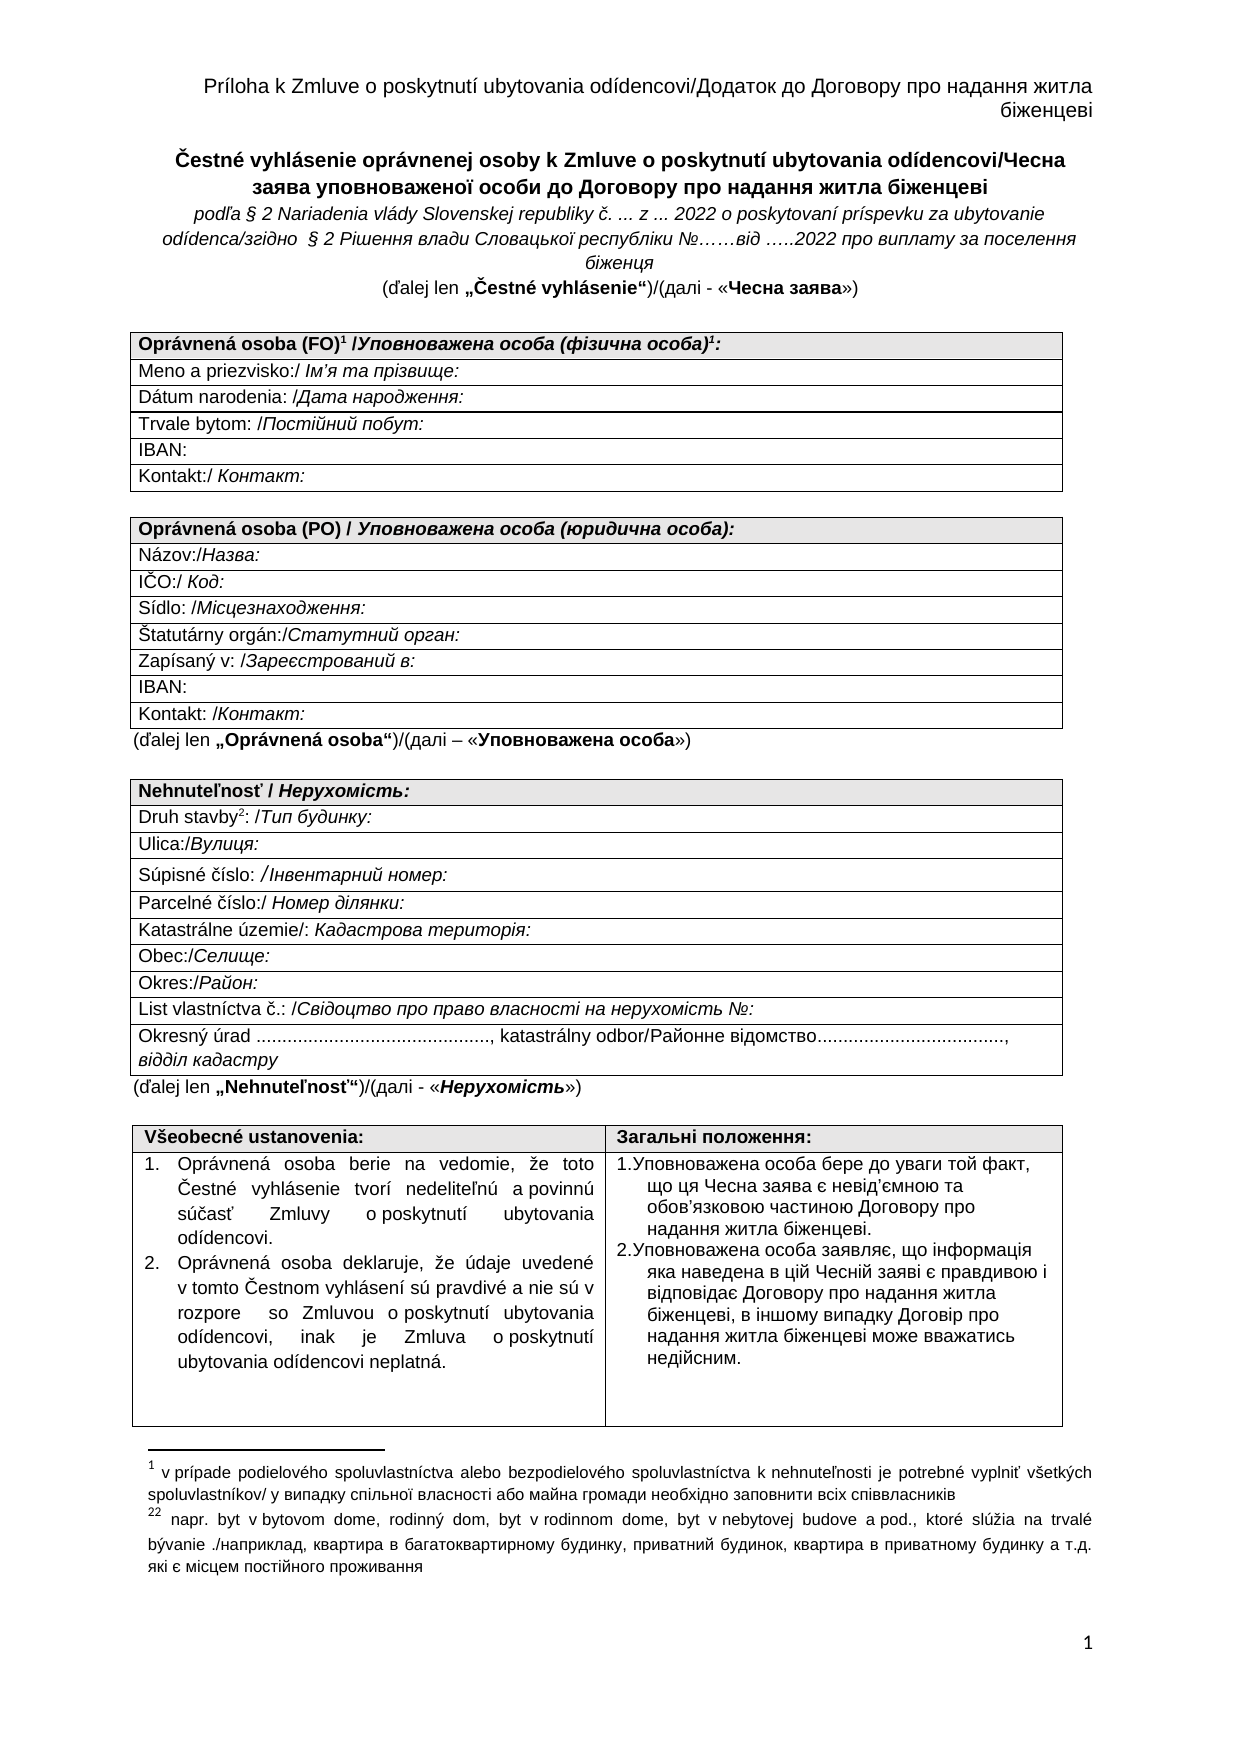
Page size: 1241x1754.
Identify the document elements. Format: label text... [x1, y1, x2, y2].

table_cell Oprávnená osoba berie na vedomie, že toto Čestné vyhlásenie tvorí nedeliteľnú a povinnú súčasť Zmluvy o poskytnutí ubytovania odídencovi. Oprávnená osoba deklaruje, že údaje uvedené v tomto Čestnom vyhlásení sú pravdivé a nie sú v rozpore so Zmluvou o poskytnutí ubytovania odídencovi, inak je Zmluva o poskytnutí ubytovania odídencovi neplatná. [133, 1153, 605, 1426]
table_cell Katastrálne územie/: Кадастрова територія: [131, 919, 1062, 944]
table_cell Obec:/Селище: [131, 945, 1062, 971]
text (ďalej len „Oprávnená osoba“)/(далі – «Уповноважена особа») [133, 729, 1093, 751]
table_cell Уповноважена особа бере до уваги той факт, що ця Чесна заява є невід’ємною та обов’язковою частиною Договору про надання житла біженцеві. Уповноважена особа заявляє, що інформація яка наведена в цій Чесній заяві є правдивою і відповідає Договору про надання житла біженцеві, в іншому випадку Договір про надання житла біженцеві може вважатись недійсним. [606, 1153, 1062, 1426]
table_cell Súpisné číslo: /Інвентарний номер: [131, 859, 1062, 891]
table_cell Druh stavby2: /Тип будинку: [131, 806, 1062, 832]
text (ďalej len „Čestné vyhlásenie“)/(далі - «Чесна заява») [148, 277, 1093, 298]
table_cell Okres:/Район: [131, 972, 1062, 997]
table_cell Kontakt:/ Контакт: [131, 465, 1062, 491]
table_header Oprávnená osoba (FO) /Уповноважена особа (фізична особа)1: [131, 333, 1062, 358]
table_cell Parcelné číslo:/ Номер ділянки: [131, 892, 1062, 918]
table_cell Štatutárny orgán:/Статутний орган: [131, 624, 1062, 649]
text (ďalej len „Nehnuteľnosť“)/(далі - «Нерухомість») [133, 1076, 1093, 1097]
table_cell Názov:/Назва: [131, 544, 1062, 569]
table_cell List vlastníctva č.: /Свідоцтво про право власності на нерухомість №: [131, 998, 1062, 1023]
table_cell Sídlo: /Місцезнаходження: [131, 597, 1062, 622]
text Čestné vyhlásenie oprávnenej osoby k Zmluve o poskytnutí ubytovania odídencovi/Чесна заява уповноваженої особи до Договору про надання житла біженцеві [148, 148, 1093, 199]
table_cell Kontakt: /Контакт: [131, 703, 1062, 728]
table_header Загальні положення: [606, 1126, 1062, 1152]
table_header Všeobecné ustanovenia: [133, 1126, 605, 1152]
table_cell IBAN: [131, 439, 1062, 464]
table_cell Dátum narodenia: /Дата народження: [131, 386, 1062, 411]
table_cell IBAN: [131, 676, 1062, 702]
table_cell IČO:/ Код: [131, 571, 1062, 596]
table_header Nehnuteľnosť / Нерухомість: [131, 780, 1062, 805]
table_cell Trvale bytom: /Постійний побут: [131, 413, 1062, 438]
table_header Oprávnená osoba (PO) / Уповноважена особа (юридична особа): [131, 518, 1062, 543]
table_cell Okresný úrad ............................................., katastrálny odbor/Районне відомство...................................., відділ кадастру [131, 1025, 1062, 1075]
table_cell Ulica:/Вулиця: [131, 833, 1062, 858]
table_cell Meno a priezvisko:/ Ім’я та прізвище: [131, 360, 1062, 385]
text podľa § 2 Nariadenia vlády Slovenskej republiky č. ... z ... 2022 o poskytovaní príspevku za ubytovanie odídenca/згідно § 2 Рішення влади Словацької республіки №……від …..2022 про виплату за поселення біженця [148, 203, 1093, 274]
table_cell Zapísaný v: /Зареєстрований в: [131, 650, 1062, 675]
